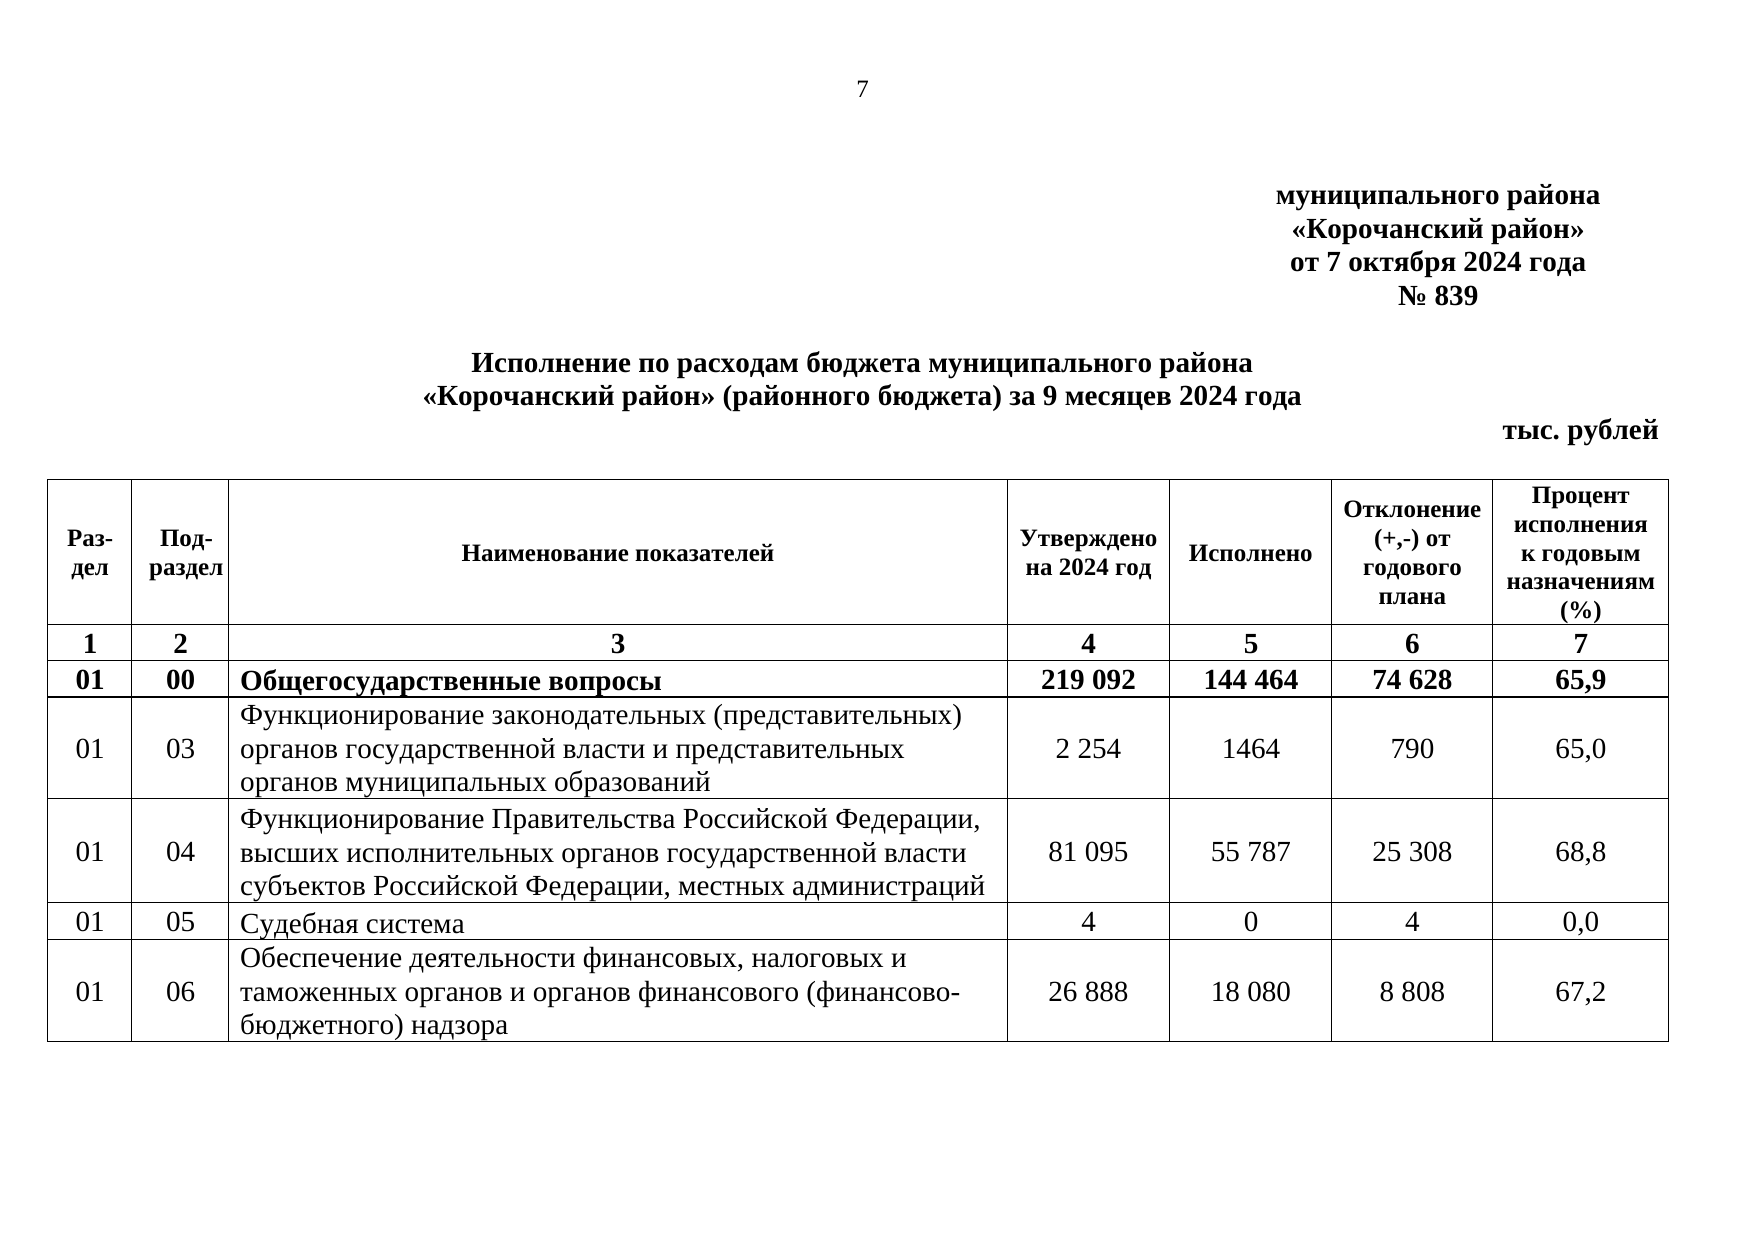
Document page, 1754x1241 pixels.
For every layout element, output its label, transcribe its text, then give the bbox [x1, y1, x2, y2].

table_header Утверждено на 2024 год [1008, 480, 1169, 624]
table_cell 790 [1332, 698, 1492, 798]
table_cell 74 628 [1332, 661, 1492, 696]
table_cell 1 [48, 625, 131, 660]
table_header Под-раздел [132, 480, 228, 624]
table_cell 06 [132, 940, 228, 1041]
table_cell 1464 [1170, 698, 1331, 798]
table_cell 01 [48, 661, 131, 696]
table_cell 7 [1493, 625, 1668, 660]
table_cell 5 [1170, 625, 1331, 660]
text от 7 октября 2024 года [1211, 244, 1665, 278]
table_cell Функционирование Правительства Российской Федерации, высших исполнительных органов государственной власти субъектов Российской Федерации, местных администраций [229, 799, 1007, 902]
table_cell 26 888 [1008, 940, 1169, 1041]
table_cell 05 [132, 903, 228, 939]
table_cell 3 [229, 625, 1007, 660]
table_cell 4 [1332, 903, 1492, 939]
table_cell 2 [132, 625, 228, 660]
table_cell 67,2 [1493, 940, 1668, 1041]
table_cell 25 308 [1332, 799, 1492, 902]
table_cell 68,8 [1493, 799, 1668, 902]
text муниципального района [1211, 177, 1665, 211]
table_cell 4 [1008, 903, 1169, 939]
table_cell 6 [1332, 625, 1492, 660]
text тыс. рублей [59, 412, 1665, 446]
table_cell 65,9 [1493, 661, 1668, 696]
table_cell 4 [1008, 625, 1169, 660]
table_cell 01 [48, 940, 131, 1041]
table_cell 04 [132, 799, 228, 902]
table_header Исполнено [1170, 480, 1331, 624]
table_cell 2 254 [1008, 698, 1169, 798]
text «Корочанский район» [1211, 211, 1665, 244]
table_cell 01 [48, 903, 131, 939]
text «Корочанский район» (районного бюджета) за 9 месяцев 2024 года [59, 378, 1665, 412]
table_header Наименование показателей [229, 480, 1007, 624]
text Исполнение по расходам бюджета муниципального района [59, 345, 1665, 378]
table_cell 65,0 [1493, 698, 1668, 798]
table_cell 01 [48, 698, 131, 798]
table_cell Судебная система [229, 903, 1007, 939]
table_header Отклонение (+,-) от годового плана [1332, 480, 1492, 624]
table_cell Обеспечение деятельности финансовых, налоговых и таможенных органов и органов финансового (финансово-бюджетного) надзора [229, 940, 1007, 1041]
table_cell 81 095 [1008, 799, 1169, 902]
table_cell 8 808 [1332, 940, 1492, 1041]
text № 839 [1211, 278, 1665, 311]
table_cell Общегосударственные вопросы [229, 661, 1007, 696]
table_cell 01 [48, 799, 131, 902]
table_cell 55 787 [1170, 799, 1331, 902]
table_cell 0,0 [1493, 903, 1668, 939]
table_cell 18 080 [1170, 940, 1331, 1041]
table_header Раз-дел [48, 480, 131, 624]
table_header Процент исполнения к годовым назначениям (%) [1493, 480, 1668, 624]
table_cell 0 [1170, 903, 1331, 939]
table_cell Функционирование законодательных (представительных) органов государственной власти и представительных органов муниципальных образований [229, 698, 1007, 798]
table_cell 03 [132, 698, 228, 798]
table_cell 00 [132, 661, 228, 696]
table_cell 219 092 [1008, 661, 1169, 696]
table_cell 144 464 [1170, 661, 1331, 696]
